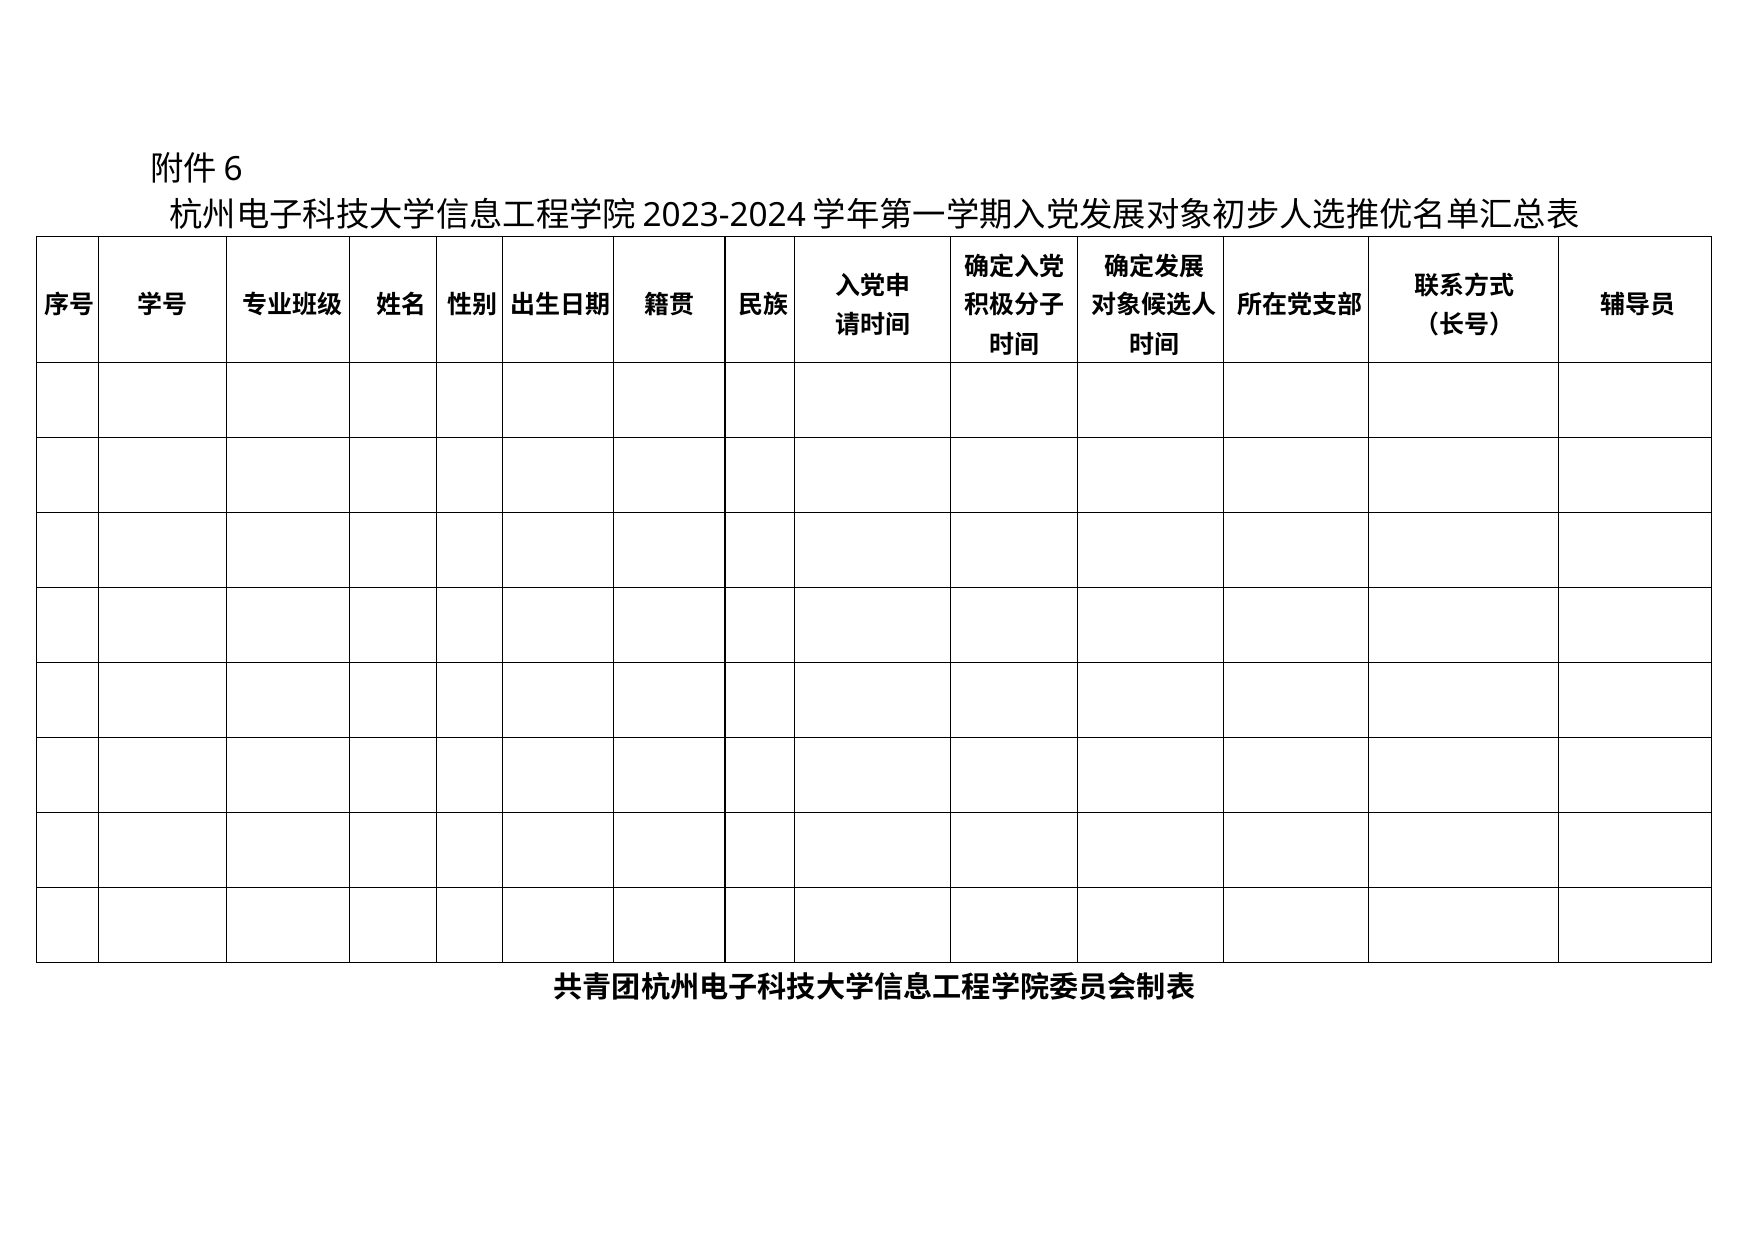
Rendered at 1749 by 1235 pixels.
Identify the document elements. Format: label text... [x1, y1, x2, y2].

table_cell [1369, 438, 1558, 512]
table_cell [99, 588, 226, 662]
table_cell [37, 813, 98, 887]
table_cell [951, 888, 1077, 962]
table_cell [614, 888, 724, 962]
table_cell [1078, 438, 1223, 512]
table_cell [1369, 513, 1558, 587]
table_cell [437, 588, 502, 662]
table_cell [1559, 738, 1711, 812]
table_cell [37, 663, 98, 737]
table_header 辅导员 [1559, 237, 1711, 362]
table_cell [503, 513, 613, 587]
table_header 联系方式 （长号） [1369, 237, 1558, 362]
table_cell [1369, 813, 1558, 887]
table_cell [951, 738, 1077, 812]
table_cell [1224, 813, 1368, 887]
table_cell [726, 513, 794, 587]
table_cell [614, 363, 724, 437]
table_cell [951, 813, 1077, 887]
table_cell [437, 363, 502, 437]
table_cell [951, 438, 1077, 512]
table_cell [614, 438, 724, 512]
table_cell [951, 588, 1077, 662]
table_cell [1559, 513, 1711, 587]
table_cell [227, 663, 349, 737]
table_cell [614, 513, 724, 587]
table_header 性别 [437, 237, 502, 362]
table_cell [37, 888, 98, 962]
table_cell [1559, 588, 1711, 662]
table_cell [1369, 888, 1558, 962]
table_cell [99, 813, 226, 887]
table_cell [1078, 513, 1223, 587]
table_cell [437, 438, 502, 512]
text 共青团杭州电子科技大学信息工程学院委员会制表 [150, 963, 1598, 1006]
table_cell [951, 513, 1077, 587]
table_cell [1559, 813, 1711, 887]
table_cell [1078, 813, 1223, 887]
table_cell [795, 363, 950, 437]
table_cell [614, 663, 724, 737]
table_cell [99, 438, 226, 512]
table_cell [437, 663, 502, 737]
table_cell [227, 738, 349, 812]
table_header 出生日期 [503, 237, 613, 362]
table_cell [503, 438, 613, 512]
table_cell [503, 813, 613, 887]
table_cell [726, 888, 794, 962]
table_cell [37, 588, 98, 662]
table_cell [795, 813, 950, 887]
table_header 确定发展 对象候选人 时间 [1078, 237, 1223, 362]
table_cell [503, 663, 613, 737]
table_cell [795, 438, 950, 512]
table_cell [437, 513, 502, 587]
table_cell [350, 588, 436, 662]
table_cell [99, 888, 226, 962]
table_cell [726, 588, 794, 662]
text 杭州电子科技大学信息工程学院2023-2024学年第一学期入党发展对象初步人选推优名单汇总表 [150, 187, 1598, 236]
table_cell [99, 663, 226, 737]
table_cell [1078, 588, 1223, 662]
table_cell [1369, 663, 1558, 737]
text 附件6 [150, 150, 1602, 187]
table_cell [227, 888, 349, 962]
table_cell [350, 363, 436, 437]
table_cell [37, 438, 98, 512]
table_cell [350, 738, 436, 812]
table_cell [503, 738, 613, 812]
table_cell [227, 438, 349, 512]
table_header 姓名 [350, 237, 436, 362]
table_cell [1078, 888, 1223, 962]
table_cell [99, 738, 226, 812]
table_cell [1224, 588, 1368, 662]
table_cell [37, 363, 98, 437]
table_cell [795, 588, 950, 662]
table_cell [350, 663, 436, 737]
table_cell [1559, 888, 1711, 962]
table_cell [726, 813, 794, 887]
table_cell [1559, 363, 1711, 437]
table_cell [726, 363, 794, 437]
table_header 所在党支部 [1224, 237, 1368, 362]
table_header 籍贯 [614, 237, 724, 362]
table_cell [614, 738, 724, 812]
table_cell [795, 663, 950, 737]
table_header 确定入党 积极分子 时间 [951, 237, 1077, 362]
table_header 民族 [726, 237, 794, 362]
table_cell [1078, 663, 1223, 737]
table_cell [1369, 363, 1558, 437]
table_header 学号 [99, 237, 226, 362]
table_cell [614, 813, 724, 887]
table_cell [437, 888, 502, 962]
table_cell [227, 588, 349, 662]
table_cell [1559, 663, 1711, 737]
table_cell [1559, 438, 1711, 512]
table_cell [1369, 738, 1558, 812]
table_cell [227, 513, 349, 587]
table_cell [503, 588, 613, 662]
table_cell [1224, 663, 1368, 737]
table_cell [37, 738, 98, 812]
table_header 入党申 请时间 [795, 237, 950, 362]
table_cell [1224, 438, 1368, 512]
table_cell [795, 513, 950, 587]
table_header 序号 [37, 237, 98, 362]
table_cell [614, 588, 724, 662]
table_cell [437, 813, 502, 887]
table_cell [37, 513, 98, 587]
table_cell [350, 813, 436, 887]
table_cell [1224, 363, 1368, 437]
table_cell [437, 738, 502, 812]
table_header 专业班级 [227, 237, 349, 362]
table_cell [1224, 888, 1368, 962]
table_cell [726, 663, 794, 737]
table_cell [1224, 513, 1368, 587]
table_cell [726, 738, 794, 812]
table_cell [1224, 738, 1368, 812]
table_cell [99, 363, 226, 437]
table_cell [1078, 738, 1223, 812]
table_cell [503, 888, 613, 962]
table_cell [350, 438, 436, 512]
table_cell [227, 813, 349, 887]
table_cell [795, 888, 950, 962]
table_cell [503, 363, 613, 437]
table_cell [350, 513, 436, 587]
table_cell [1369, 588, 1558, 662]
table_cell [726, 438, 794, 512]
table_cell [795, 738, 950, 812]
table_cell [951, 663, 1077, 737]
table_cell [1078, 363, 1223, 437]
table_cell [227, 363, 349, 437]
table_cell [951, 363, 1077, 437]
table_cell [99, 513, 226, 587]
table_cell [350, 888, 436, 962]
